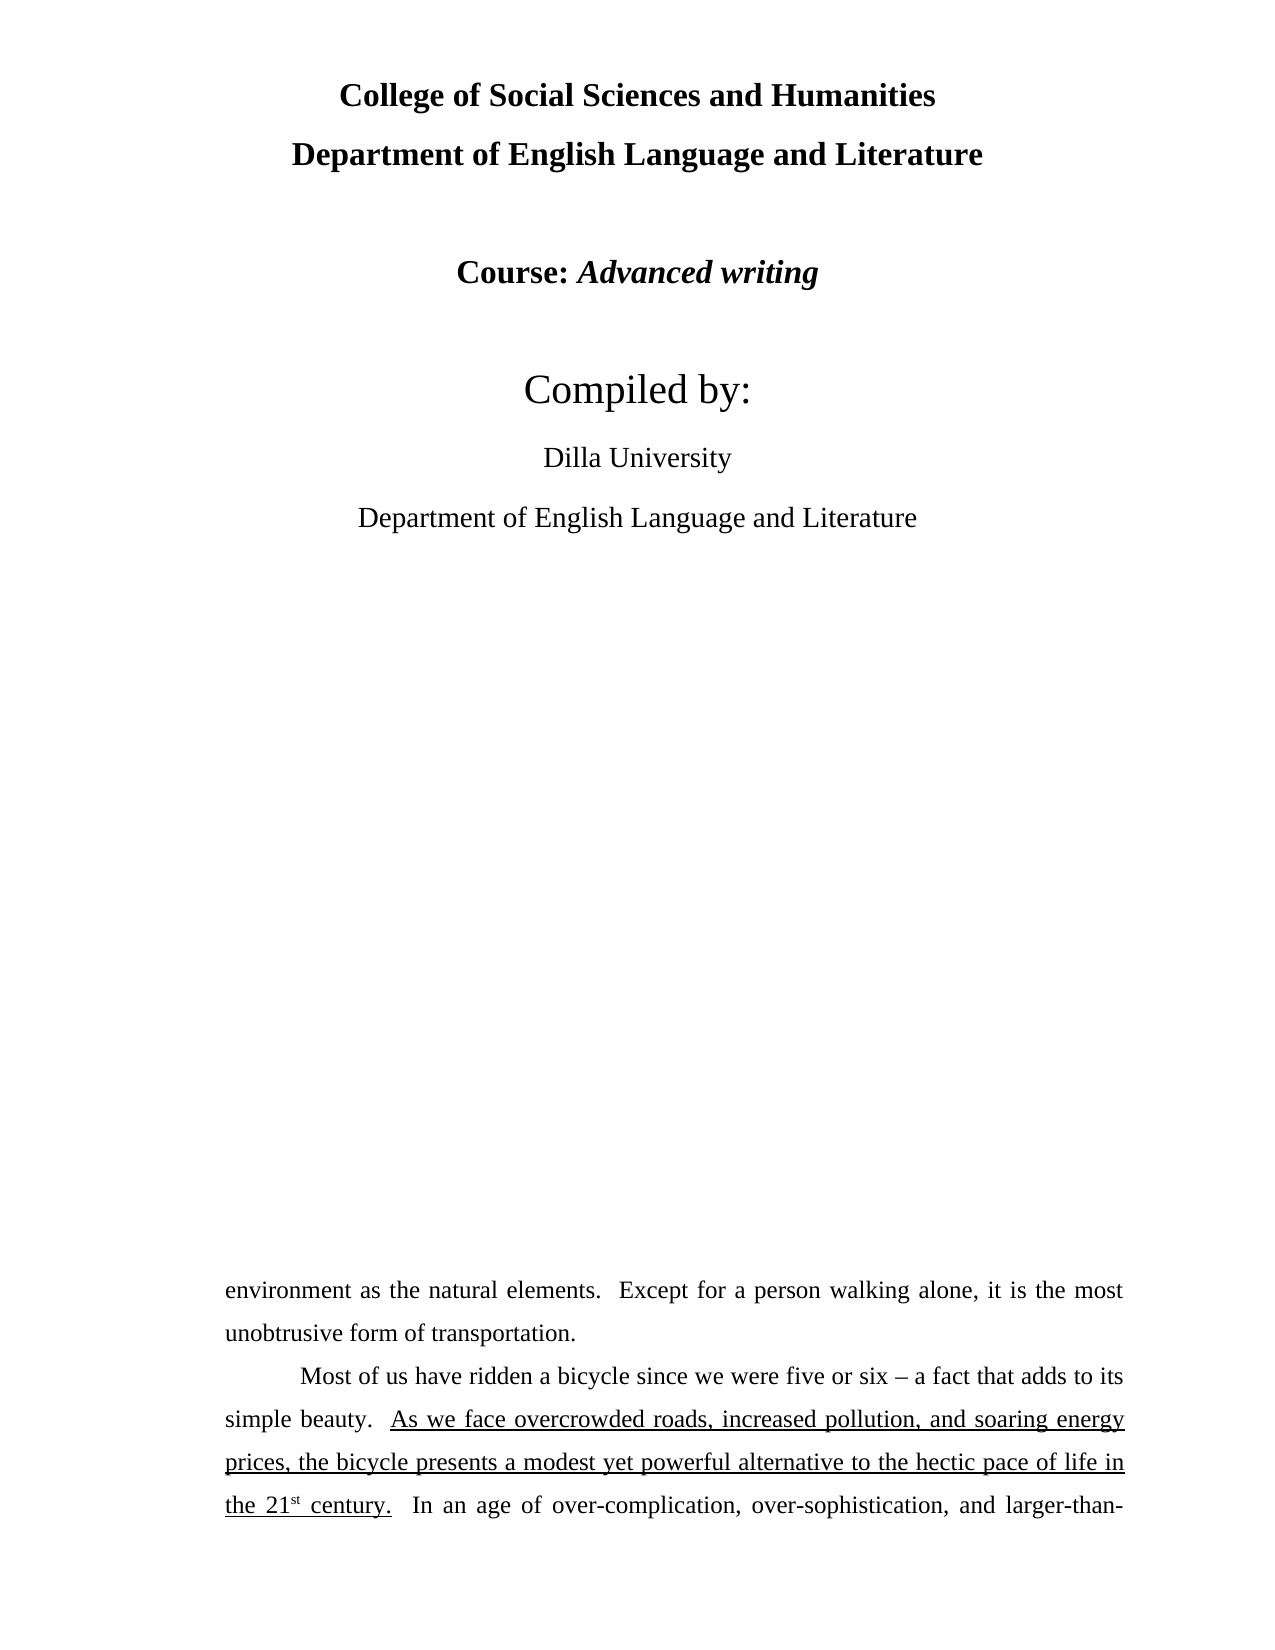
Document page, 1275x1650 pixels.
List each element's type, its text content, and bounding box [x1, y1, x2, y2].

text Most of us have ridden a bicycle since we were five or six – a fact that adds to its simple beauty. As we face overcrowded roads, increased pollution, and soaring energy prices, the bicycle presents a modest yet powerful alternative to the hectic pace of life in the 21st century. In an age of over-complication, over-sophistication, and larger-than-necessary tools, the bicycle is welcome relief from the drudgery and complexity of life in the technological age. [225, 1474, 1125, 1519]
text Most of us have ridden a bicycle since we were five or six – a fact that adds to its simple beauty. As we face overcrowded roads, increased pollution, and soaring energy prices, the bicycle presents a modest yet powerful alternative to the hectic pace of life in the 21st century. In an age of over-complication, over-sophistication, and larger-than-necessary tools, the bicycle is welcome relief from the drudgery and complexity of life in the technological age. [225, 1361, 1125, 1472]
text When someone is riding a bicycle, however, we see its true elegance and power. The person riding a bicycle moves gracefully. There is very little noise and no pollution. A bicycle maneuvers where other vehicles could never go. As a bicyclist speeds by, a bystander hears only a gentle whoosh. Unlike trucks, cars, and motorcycles, the bicycle barely makes an impact on the scenery; it seems almost as much a part of the environment as the natural elements. Except for a person walking alone, it is the most unobtrusive form of transportation. [225, 1275, 1125, 1347]
